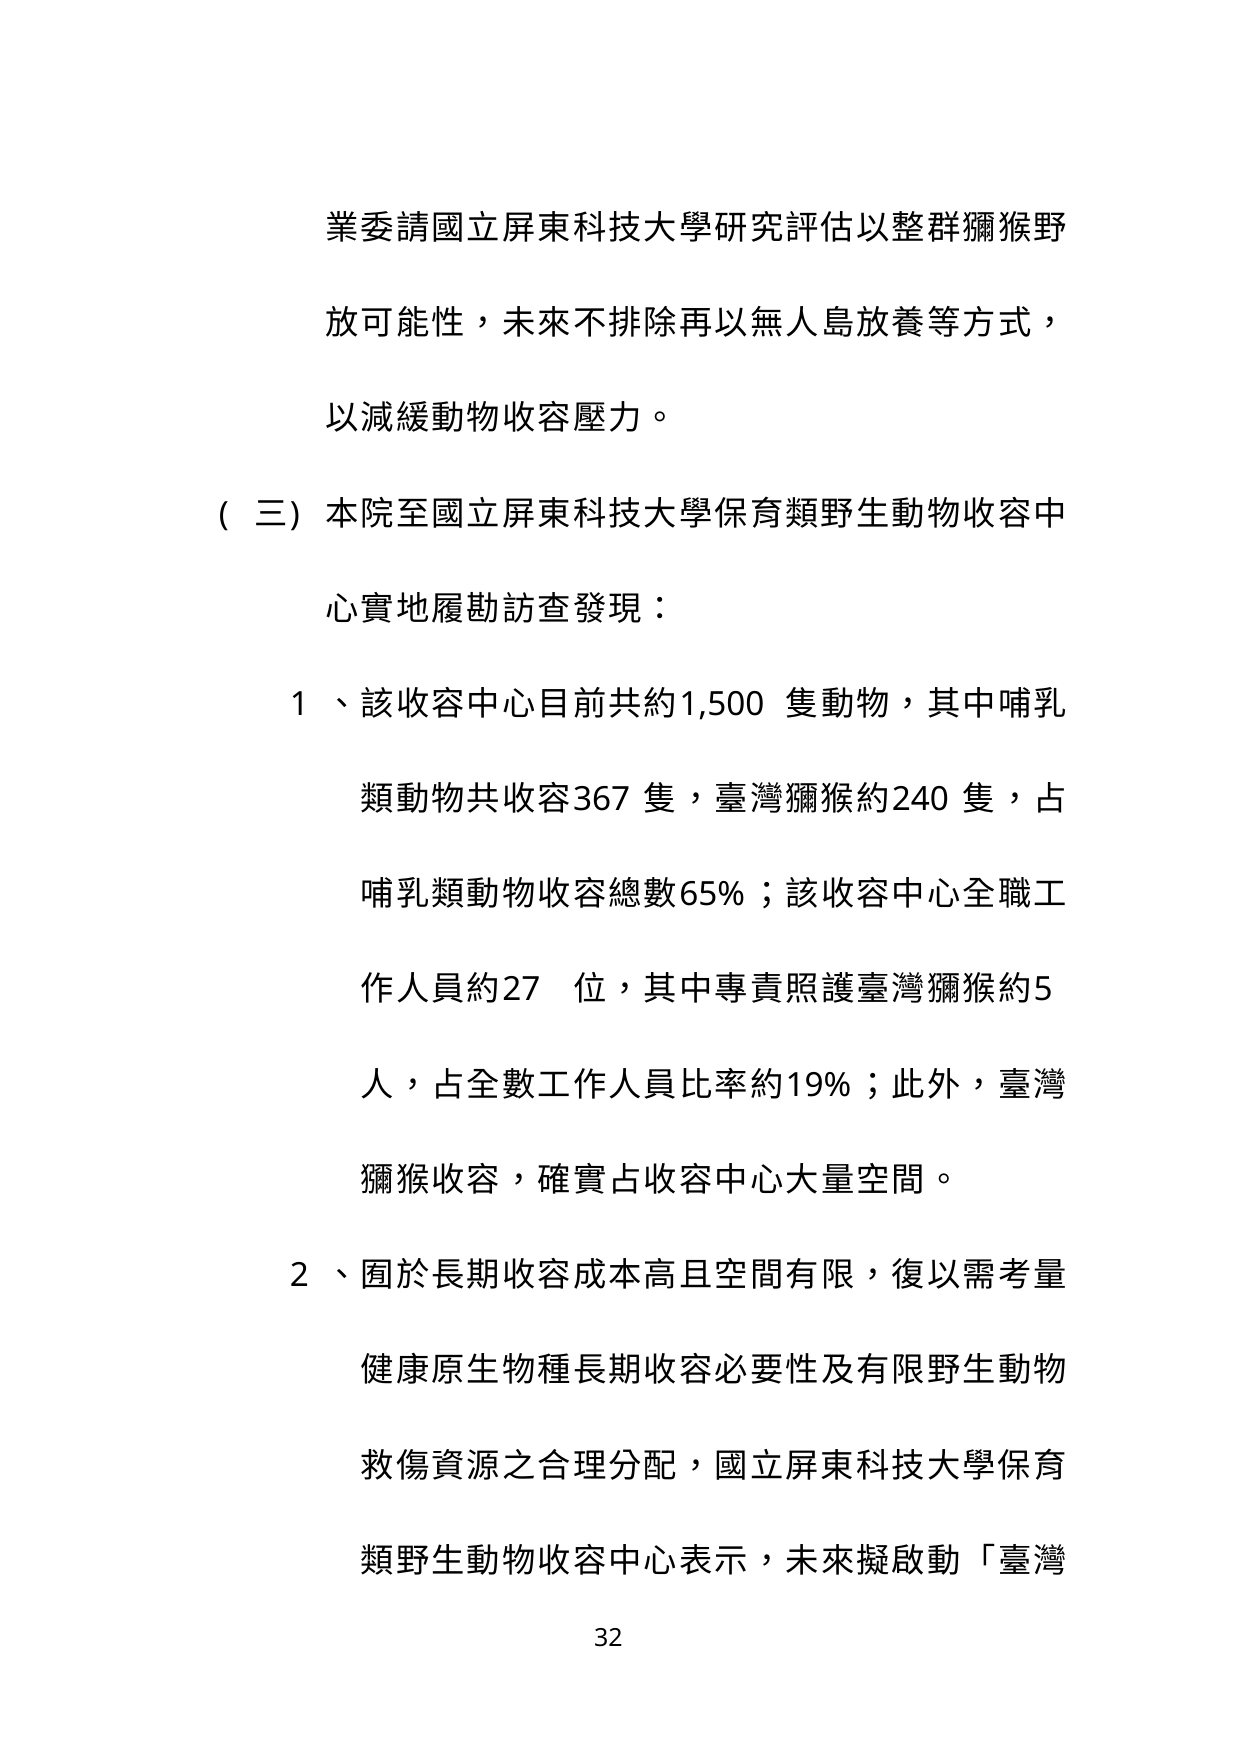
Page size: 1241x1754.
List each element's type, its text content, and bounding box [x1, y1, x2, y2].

subtitle 該收容中心目前共約1,500隻動物，其中哺乳類動物共收容367隻，臺灣獼猴約240隻，占哺乳類動物收容總數65%；該收容中心全職工作人員約27位，其中專責照護臺灣獼猴約5人，占全數工作人員比率約19%；此外，臺灣獼猴收容，確實占收容中心大量空間。 [272, 653, 1069, 1224]
subtitle 囿於長期收容成本高且空間有限，復以需考量健康原生物種長期收容必要性及有限野生動物救傷資源之合理分配，國立屏東科技大學保育類野生動物收容中心表示，未來擬啟動「臺灣獼猴併群野放試驗計畫」，於收容中心內先行將臺灣獼猴併群，視併群狀況進行野放訓練，並於野放後監測追蹤臺灣獼猴於野外生存情形。 [272, 1224, 1069, 1605]
subtitle 本院至國立屏東科技大學保育類野生動物收容中心實地履勘訪查發現： [219, 463, 1069, 653]
